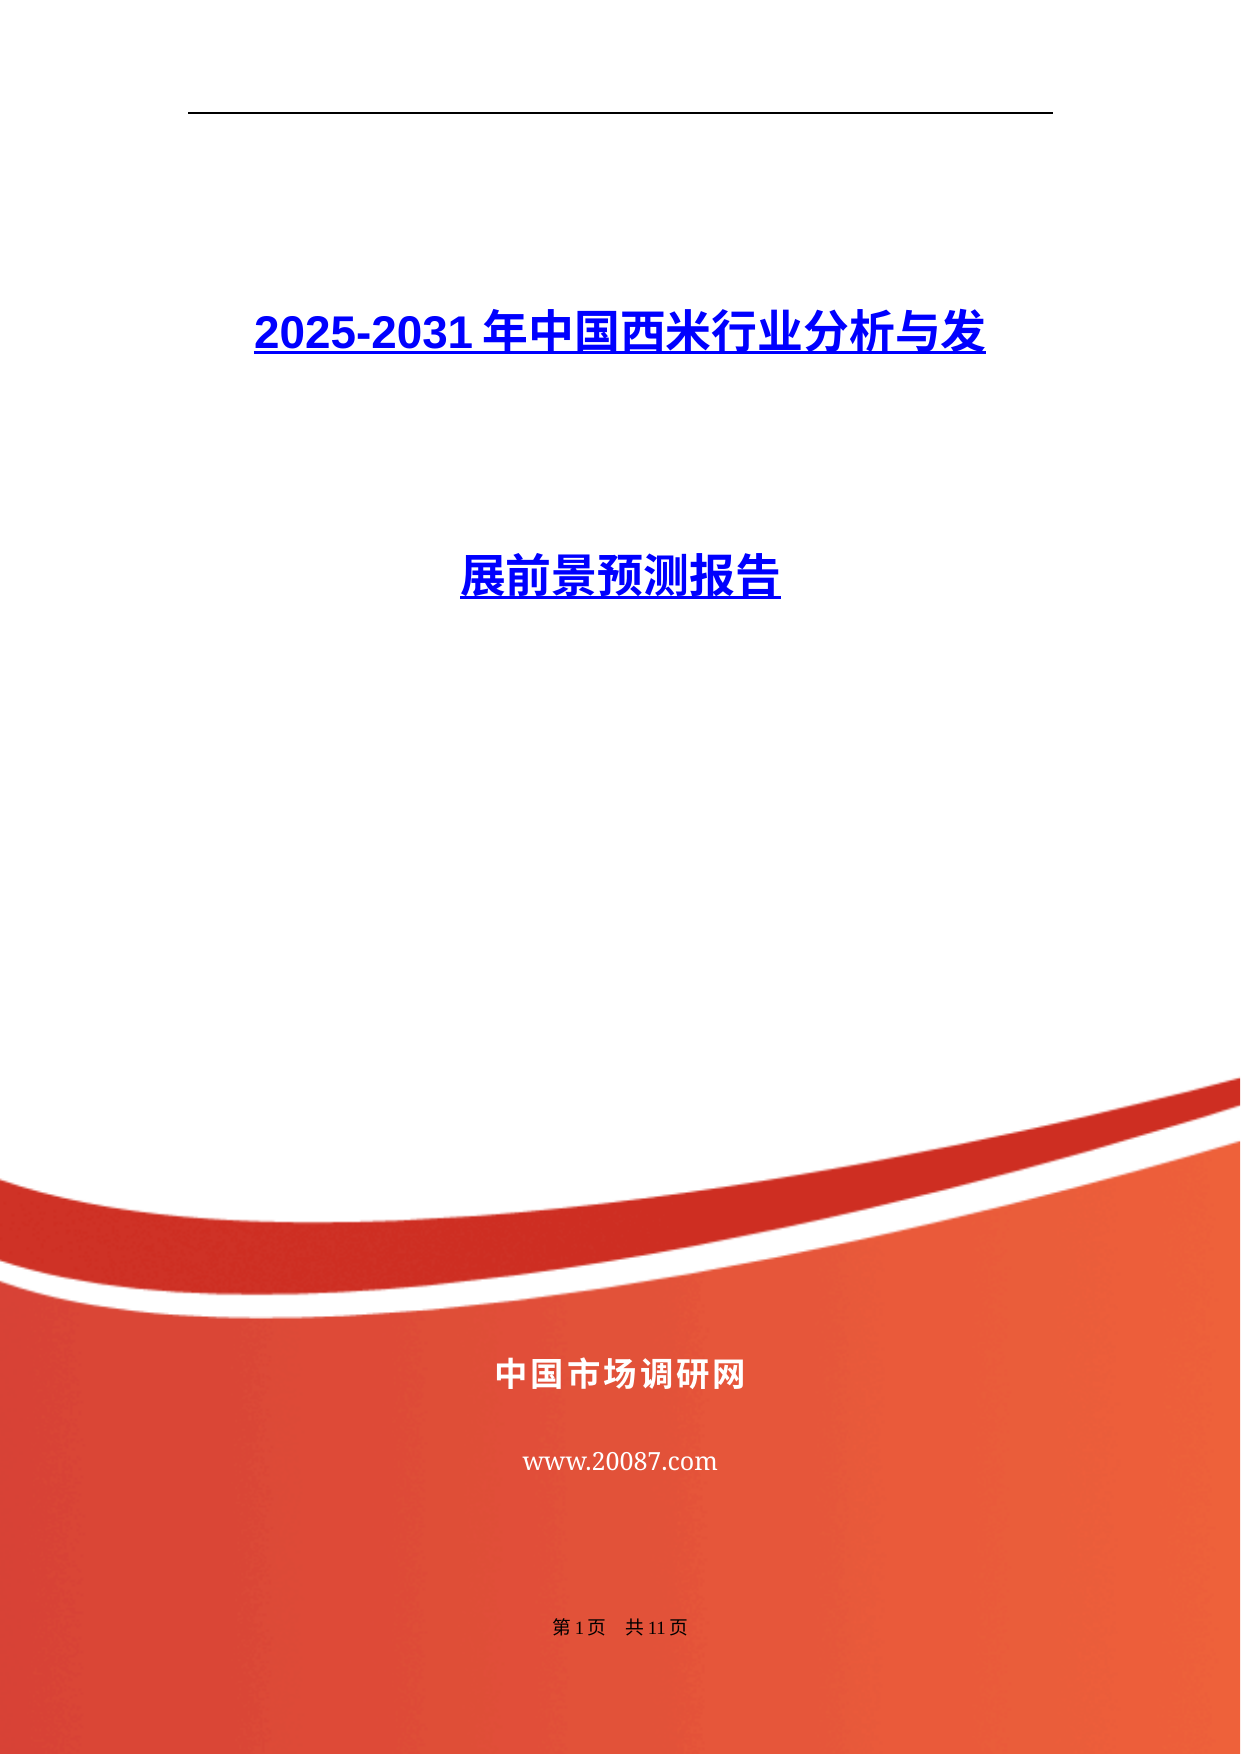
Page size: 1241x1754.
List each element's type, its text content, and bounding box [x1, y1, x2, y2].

subtitle 中国市场调研网 [187, 1339, 1053, 1404]
table_header 2025-2031年中国西米行业分析与发展前景预测报告 [188, 207, 1053, 773]
picture [0, 1006, 1241, 1754]
text www.20087.com [187, 1428, 1053, 1493]
